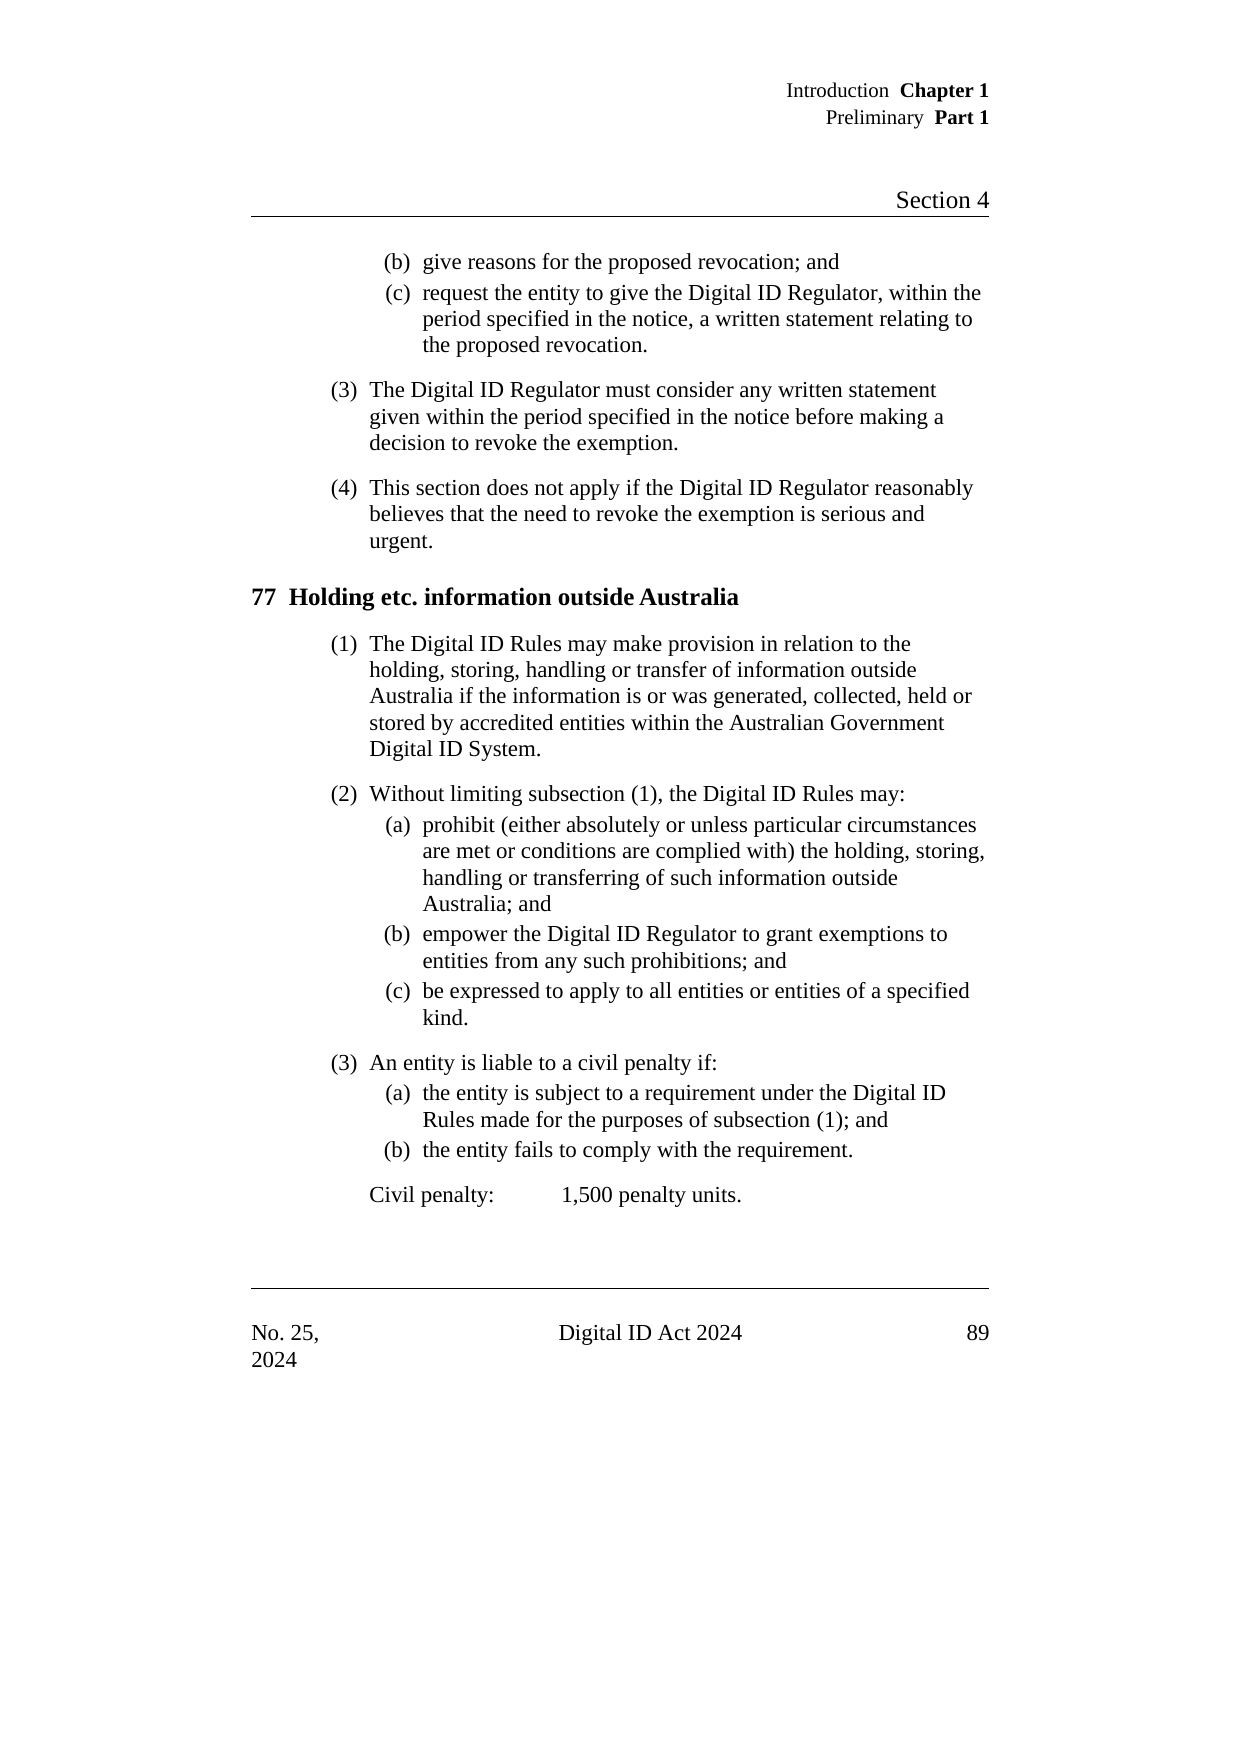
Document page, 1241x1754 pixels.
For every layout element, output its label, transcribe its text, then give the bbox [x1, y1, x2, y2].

text (b) give reasons for the proposed revocation; and [251, 248, 989, 274]
text Civil penalty: 1,500 penalty units. [369, 1181, 989, 1208]
text (b) the entity fails to comply with the requirement. [251, 1136, 989, 1163]
text (1) The Digital ID Rules may make provision in relation to the holding, storing, handling or transfer of information outside Australia if the information is or was generated, collected, held or stored by accredited entities within the Australian Government Digital ID System. [251, 630, 989, 762]
text (3) An entity is liable to a civil penalty if: [251, 1049, 989, 1075]
text (2) Without limiting subsection (1), the Digital ID Rules may: [251, 780, 989, 807]
text (c) be expressed to apply to all entities or entities of a specified kind. [251, 977, 989, 1030]
text (3) The Digital ID Regulator must consider any written statement given within the period specified in the notice before making a decision to revoke the exemption. [251, 376, 989, 455]
text (4) This section does not apply if the Digital ID Regulator reasonably believes that the need to revoke the exemption is serious and urgent. [251, 474, 989, 553]
text (c) request the entity to give the Digital ID Regulator, within the period specified in the notice, a written statement relating to the proposed revocation. [251, 278, 989, 358]
text 77 Holding etc. information outside Australia [251, 582, 989, 611]
text (b) empower the Digital ID Regulator to grant exemptions to entities from any such prohibitions; and [251, 921, 989, 973]
text (a) the entity is subject to a requirement under the Digital ID Rules made for the purposes of subsection (1); and [251, 1079, 989, 1132]
text (a) prohibit (either absolutely or unless particular circumstances are met or conditions are complied with) the holding, storing, handling or transferring of such information outside Australia; and [251, 811, 989, 916]
